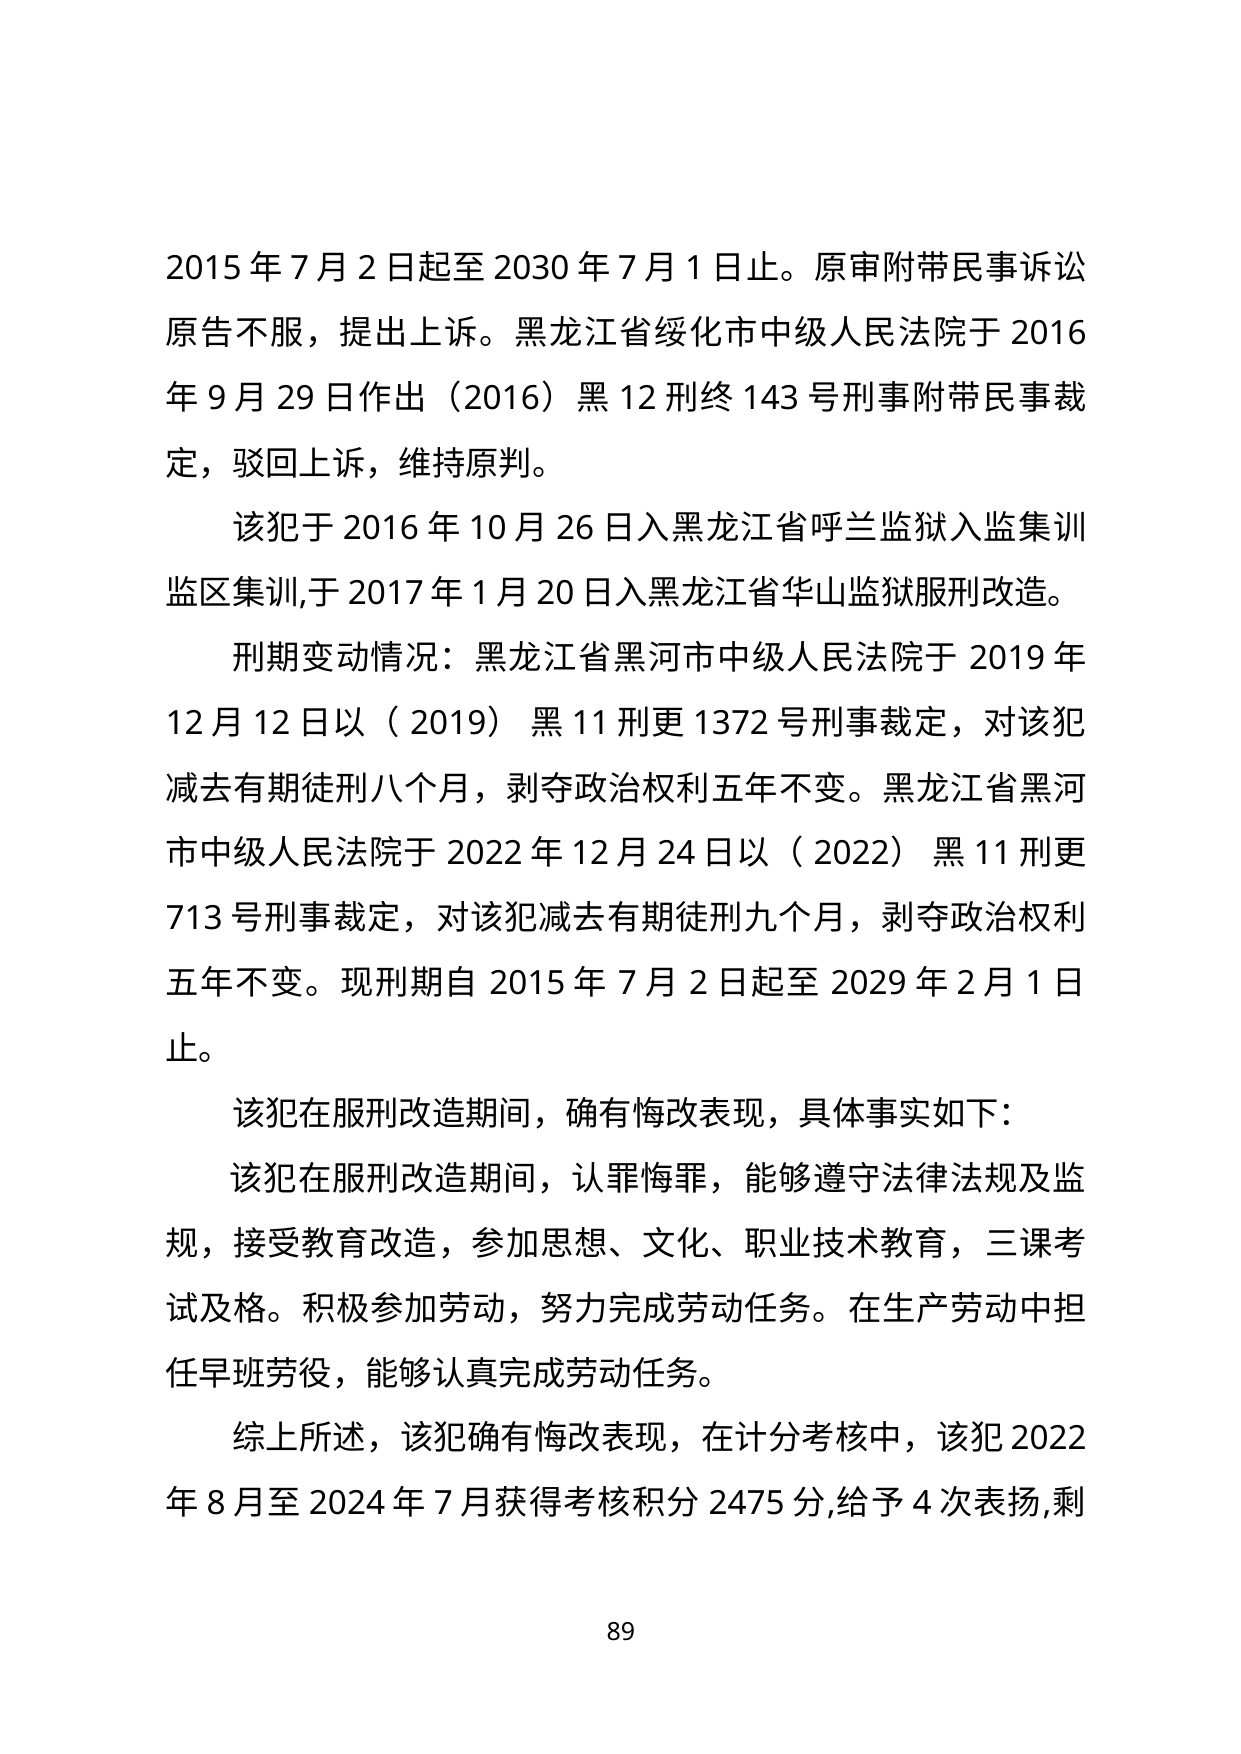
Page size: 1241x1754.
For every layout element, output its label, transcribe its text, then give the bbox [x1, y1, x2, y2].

text 该犯在服刑改造期间，认罪悔罪，能够遵守法律法规及监规，接受教育改造，参加思想、文化、职业技术教育，三课考试及格。积极参加劳动，努力完成劳动任务。在生产劳动中担任早班劳役，能够认真完成劳动任务。 [165, 1143, 1087, 1403]
text 该犯在服刑改造期间，确有悔改表现，具体事实如下： [165, 1078, 1087, 1143]
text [165, 233, 1087, 493]
text 刑期变动情况：黑龙江省黑河市中级人民法院于 2019年12月12日以（ 2019） 黑11刑更1372号刑事裁定，对该犯减去有期徒刑八个月，剥夺政治权利五年不变。黑龙江省黑河市中级人民法院于 2022年12月24日以（ 2022） 黑11刑更713号刑事裁定，对该犯减去有期徒刑九个月，剥夺政治权利五年不变。现刑期自 2015年 7月 2日起至 2029年2月1日止。 [165, 623, 1087, 1078]
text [165, 1403, 1087, 1533]
text 该犯于2016年10月26日入黑龙江省呼兰监狱入监集训监区集训,于2017年1月20日入黑龙江省华山监狱服刑改造。 [165, 493, 1087, 623]
